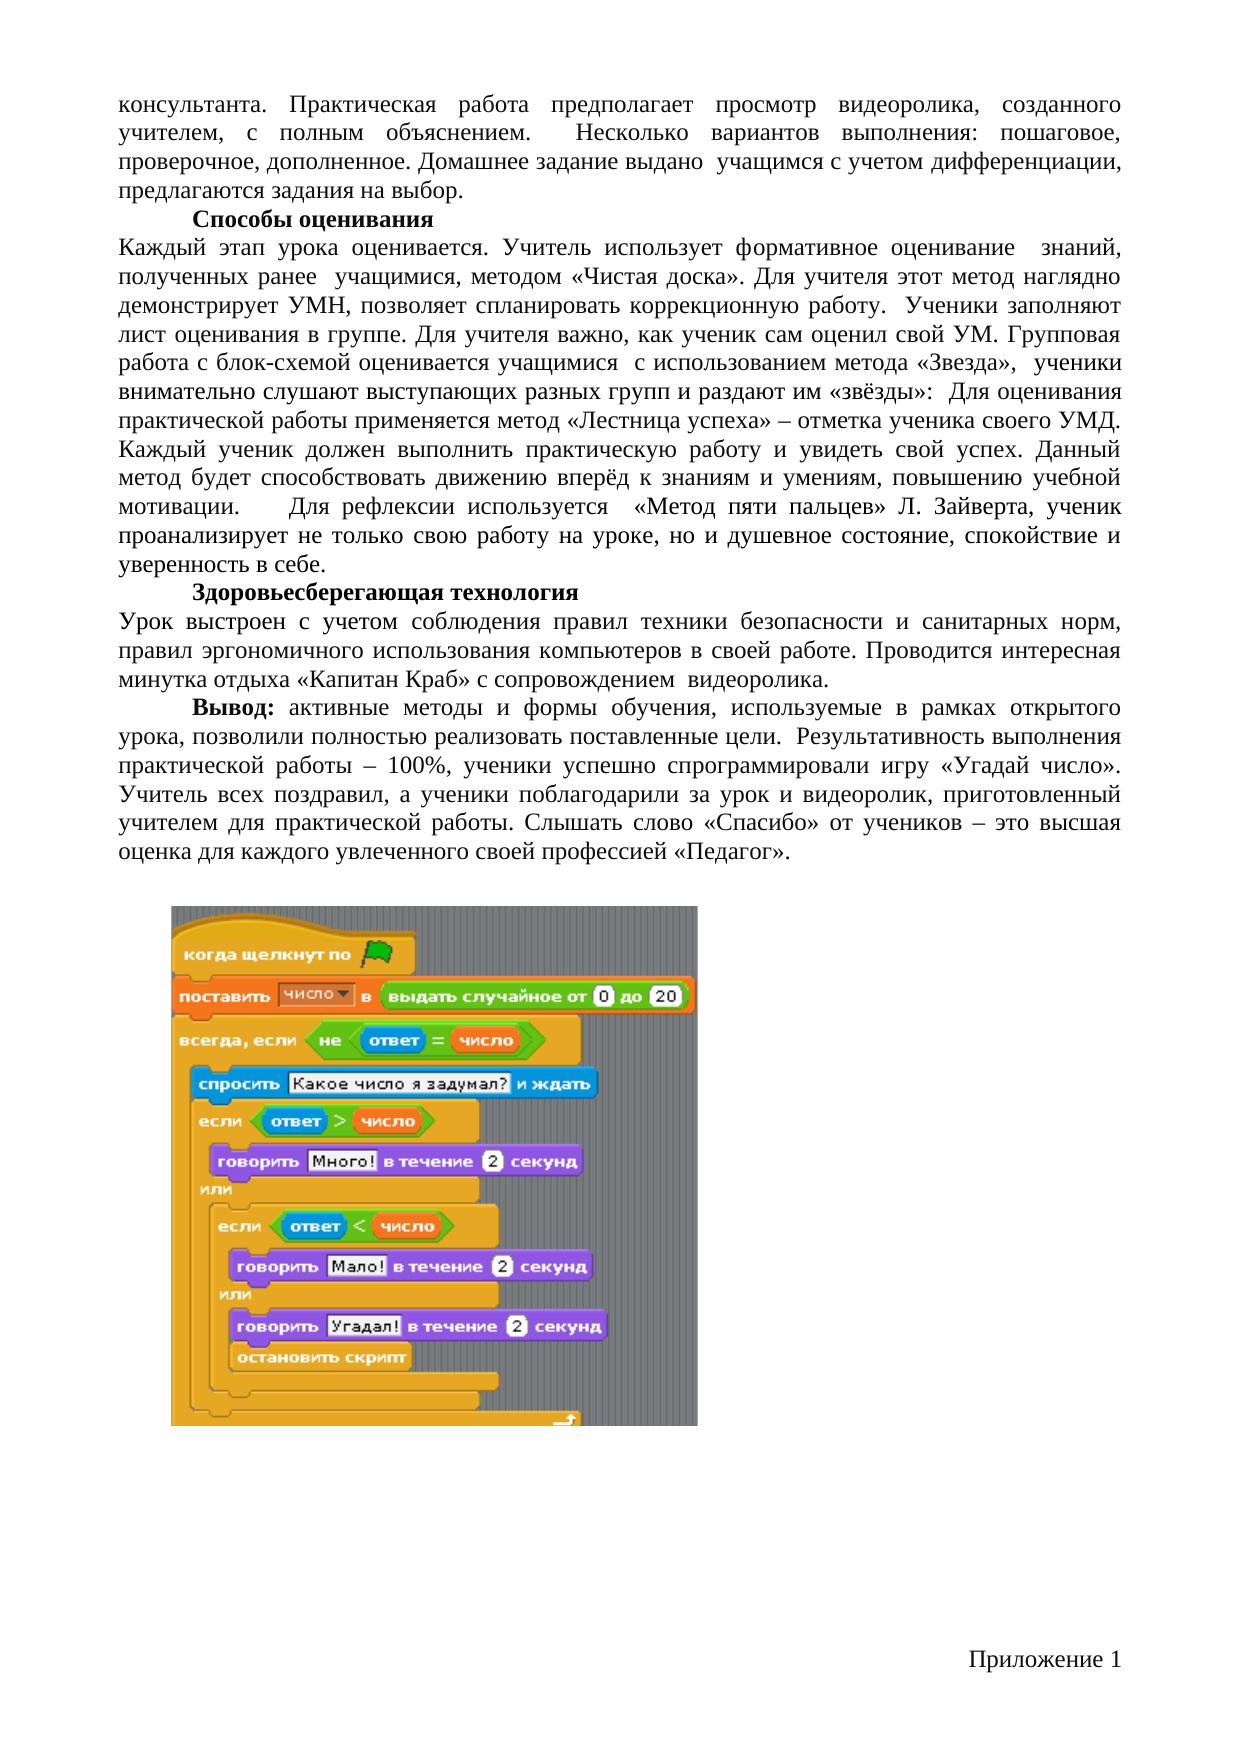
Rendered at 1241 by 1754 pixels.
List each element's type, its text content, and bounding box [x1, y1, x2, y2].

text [118, 89, 1122, 204]
text Урок выстроен с учетом соблюдения правил техники безопасности и санитарных норм, правил эргономичного использования компьютеров в своей работе. Проводится интересная минутка отдыха «Капитан Краб» с сопровождением видеоролика. [118, 606, 1122, 692]
text Здоровьесберегающая технология [118, 577, 1122, 606]
text Способы оценивания [118, 204, 1122, 232]
text Каждый этап урока оценивается. Учитель использует формативное оценивание знаний, полученных ранее учащимися, методом «Чистая доска». Для учителя этот метод наглядно демонстрирует УМН, позволяет спланировать коррекционную работу. Ученики заполняют лист оценивания в группе. Для учителя важно, как ученик сам оценил свой УМ. Групповая работа с блок-схемой оценивается учащимися с использованием метода «Звезда», ученики внимательно слушают выступающих разных групп и раздают им «звёзды»: Для оценивания практической работы применяется метод «Лестница успеха» – отметка ученика своего УМД. Каждый ученик должен выполнить практическую работу и увидеть свой успех. Данный метод будет способствовать движению вперёд к знаниям и умениям, повышению учебной мотивации. Для рефлексии используется «Метод пяти пальцев» Л. Зайверта, ученик проанализирует не только свою работу на уроке, но и душевное состояние, спокойствие и уверенность в себе. [118, 232, 1122, 577]
text Вывод: активные методы и формы обучения, используемые в рамках открытого урока, позволили полностью реализовать поставленные цели. Результативность выполнения практической работы – 100%, ученики успешно спрограммировали игру «Угадай число». Учитель всех поздравил, а ученики поблагодарили за урок и видеоролик, приготовленный учителем для практической работы. Слышать слово «Спасибо» от учеников – это высшая оценка для каждого увлеченного своей профессией «Педагог». [118, 692, 1122, 865]
picture [171, 906, 698, 1426]
text Приложение 1 [118, 1644, 1122, 1673]
